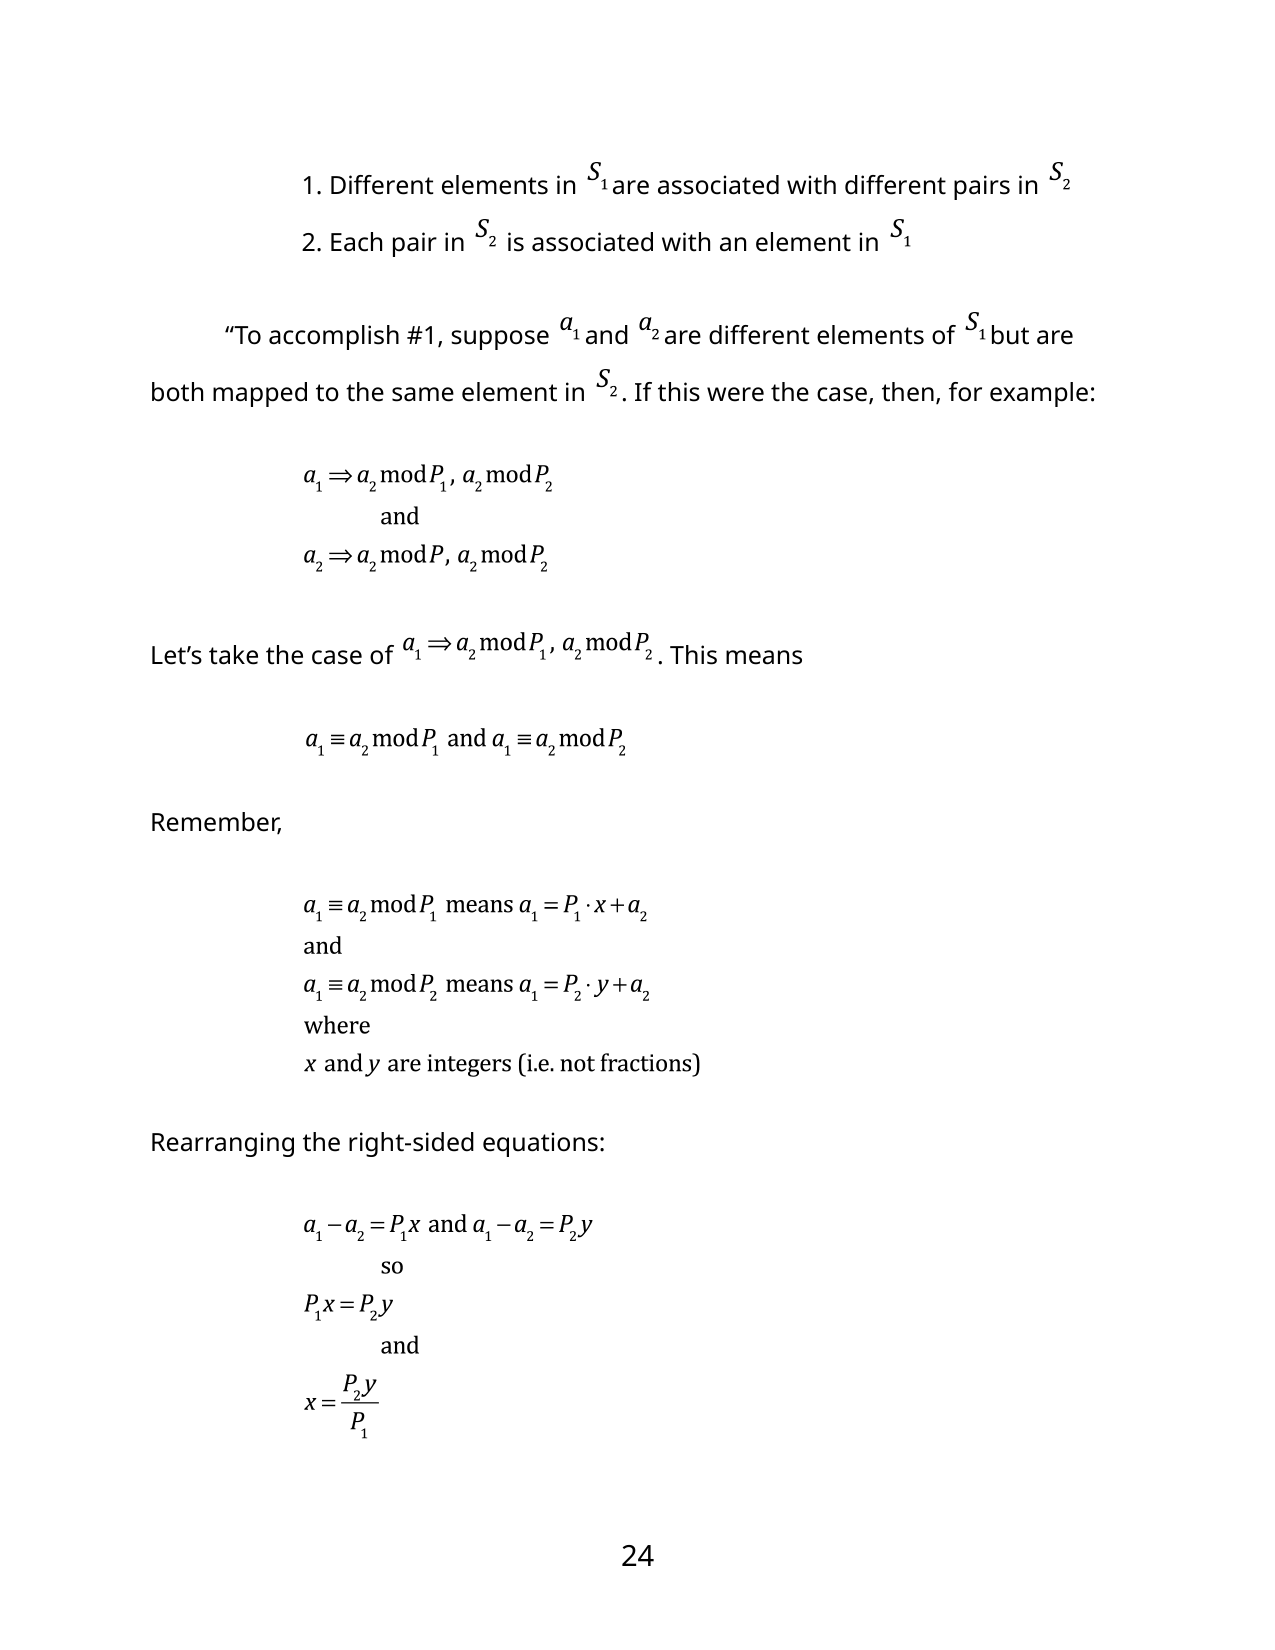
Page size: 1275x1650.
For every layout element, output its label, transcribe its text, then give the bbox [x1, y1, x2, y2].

picture [300, 882, 705, 1082]
text Remember, [150, 804, 1125, 838]
picture [556, 299, 585, 345]
text “To accomplish #1, suppose and are different elements of but are both mapped to the same element in . If this were the case, then, for example: [150, 300, 1125, 409]
picture [471, 206, 500, 252]
picture [1045, 149, 1074, 195]
picture [961, 299, 990, 345]
picture [399, 620, 657, 665]
picture [302, 716, 630, 761]
picture [635, 299, 664, 345]
picture [592, 356, 621, 402]
text 2. Each pair in is associated with an element in [150, 207, 1125, 259]
text Rearranging the right-sided equations: [150, 1124, 1125, 1159]
picture [300, 452, 557, 577]
text 1. Different elements in are associated with different pairs in [150, 150, 1125, 202]
picture [300, 1202, 599, 1444]
picture [886, 206, 915, 252]
picture [583, 149, 612, 195]
text Let’s take the case of . This means [150, 620, 1125, 672]
